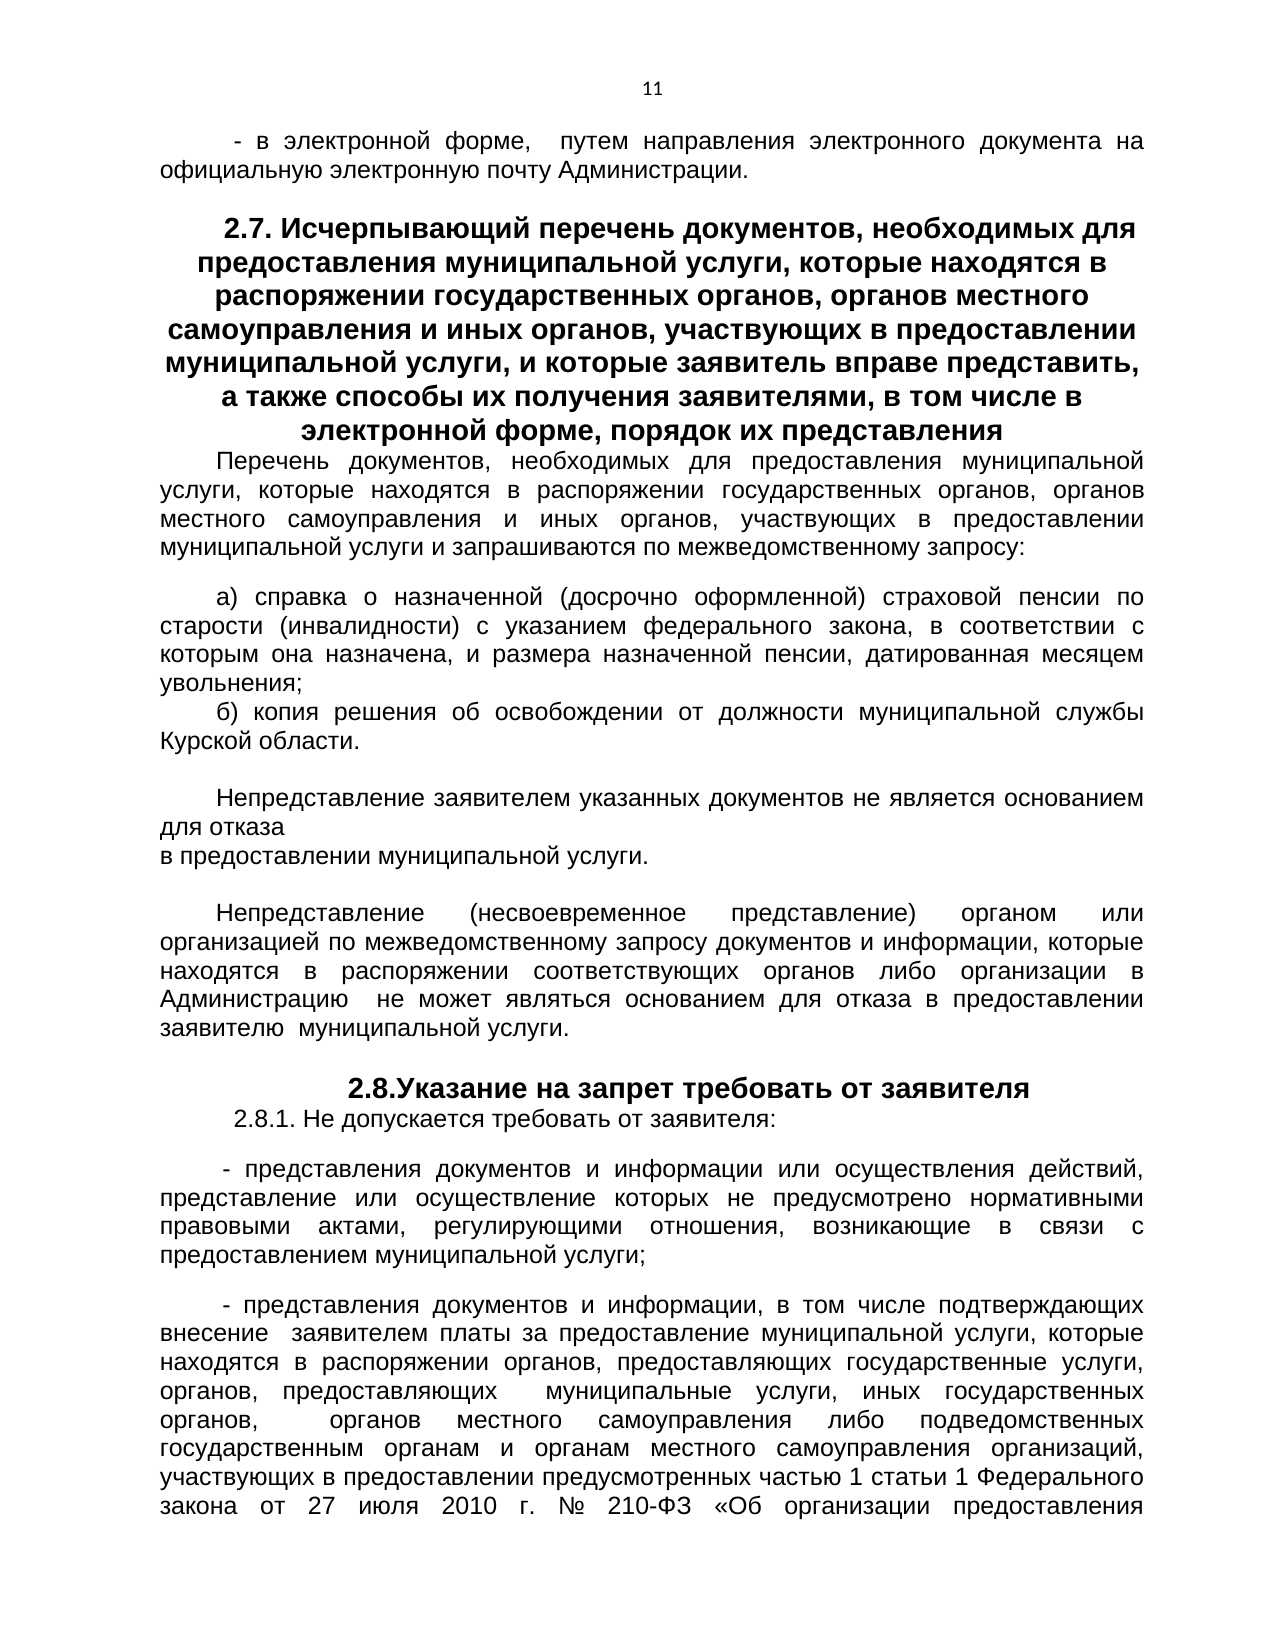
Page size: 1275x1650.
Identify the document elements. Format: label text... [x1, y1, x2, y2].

text 2.8.Указание на запрет требовать от заявителя [159, 1071, 1145, 1104]
text б) копия решения об освобождении от должности муниципальной службы Курской области. [159, 697, 1145, 754]
text в предоставлении муниципальной услуги. [159, 841, 1145, 869]
text 2.8.1. Не допускается требовать от заявителя: [159, 1104, 1145, 1133]
text Непредставление заявителем указанных документов не является основанием для отказа [159, 783, 1145, 841]
text Перечень документов, необходимых для предоставления муниципальной услуги, которые находятся в распоряжении государственных органов, органов местного самоуправления и иных органов, участвующих в предоставлении муниципальной услуги и запрашиваются по межведомственному запросу: [159, 446, 1145, 561]
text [159, 1290, 1145, 1520]
text Непредставление (несвоевременное представление) органом или организацией по межведомственному запросу документов и информации, которые находятся в распоряжении соответствующих органов либо организации в Администрацию не может являться основанием для отказа в предоставлении заявителю муниципальной услуги. [159, 898, 1145, 1042]
text - в электронной форме, путем направления электронного документа на официальную электронную почту Администрации. [159, 126, 1145, 183]
text а) справка о назначенной (досрочно оформленной) страховой пенсии по старости (инвалидности) с указанием федерального закона, в соответствии с которым она назначена, и размера назначенной пенсии, датированная месяцем увольнения; [159, 582, 1145, 697]
text - представления документов и информации или осуществления действий, представление или осуществление которых не предусмотрено нормативными правовыми актами, регулирующими отношения, возникающие в связи с предоставлением муниципальной услуги; [159, 1154, 1145, 1269]
text 2.7. Исчерпывающий перечень документов, необходимых для предоставления муниципальной услуги, которые находятся в распоряжении государственных органов, органов местного самоуправления и иных органов, участвующих в предоставлении муниципальной услуги, и которые заявитель вправе представить, а также способы их получения заявителями, в том числе в электронной форме, порядок их представления [159, 211, 1145, 446]
